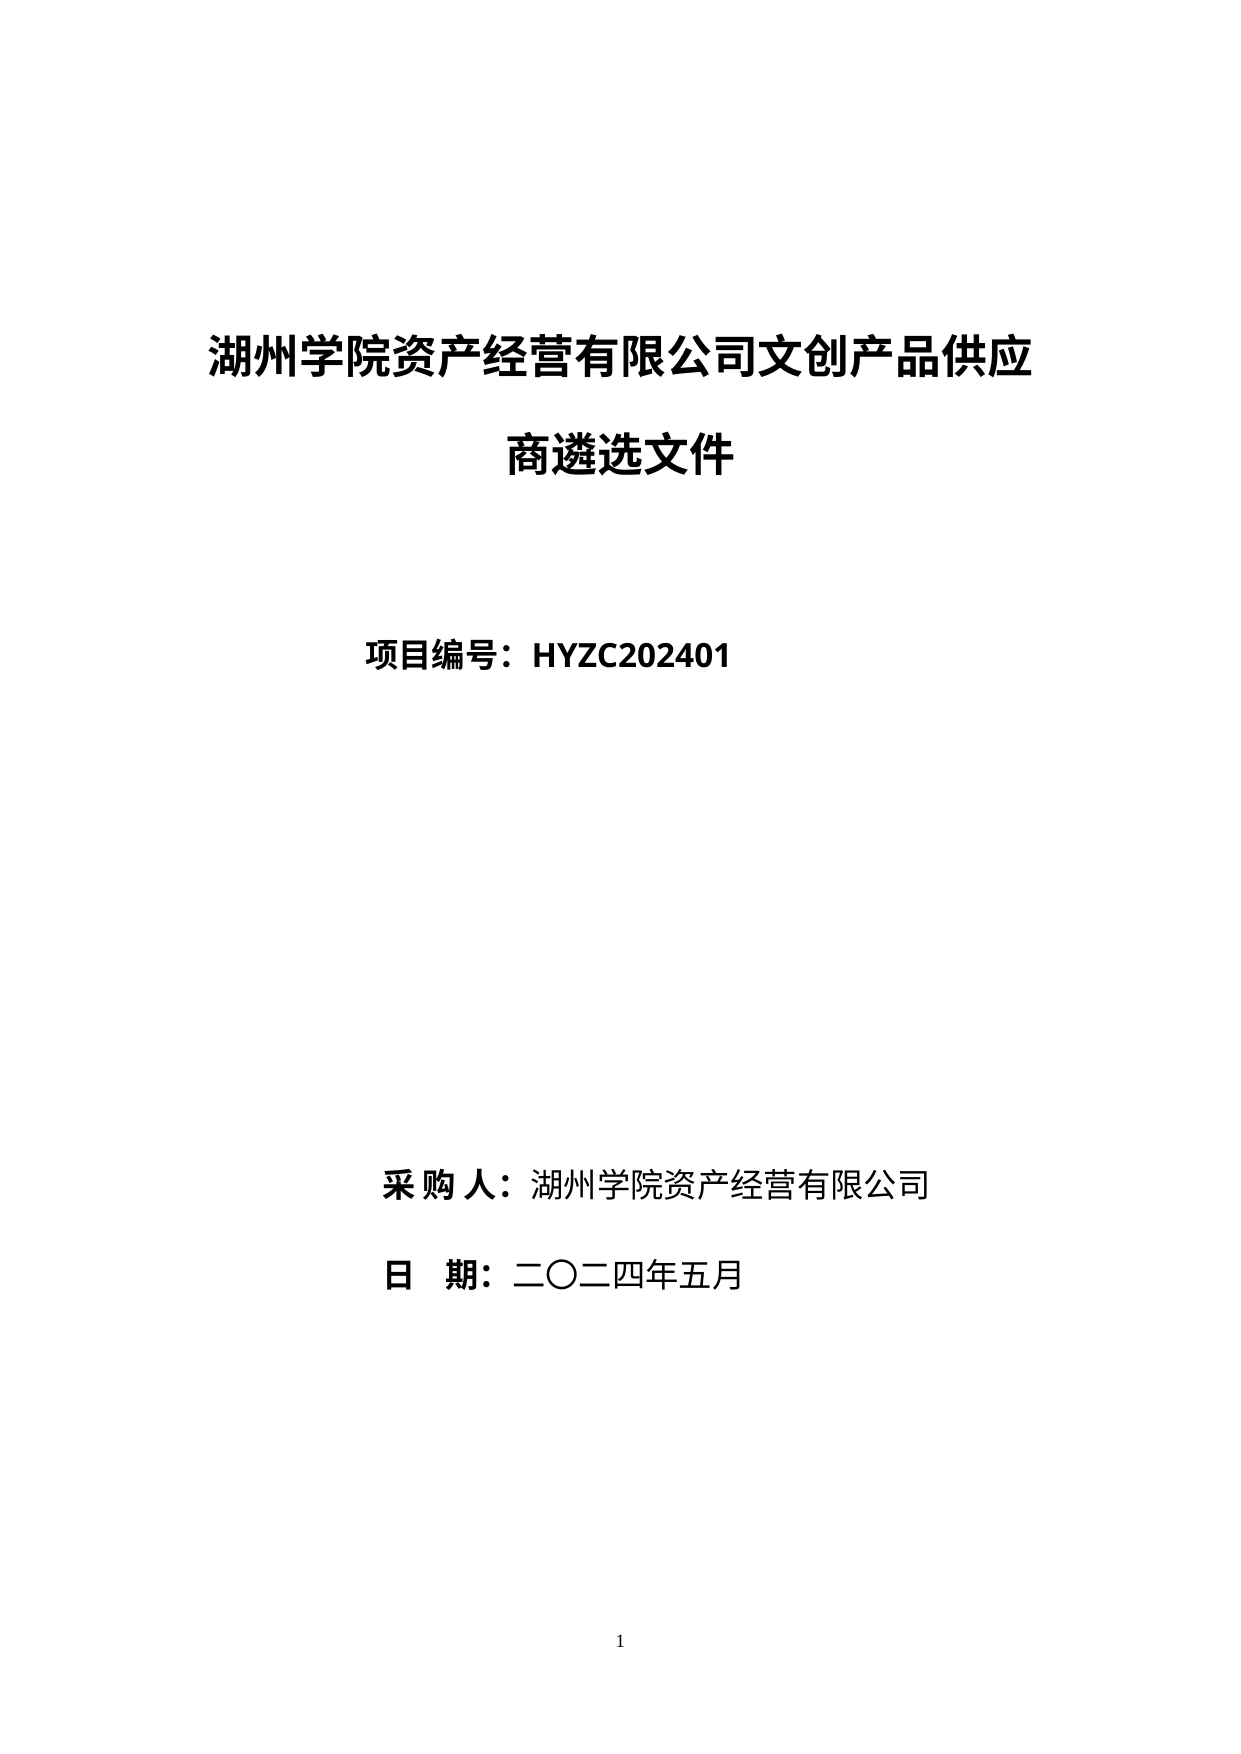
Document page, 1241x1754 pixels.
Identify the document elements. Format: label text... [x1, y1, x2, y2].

text 日 期：二〇二四年五月 [187, 1240, 1053, 1305]
text 采 购 人：湖州学院资产经营有限公司 [187, 1151, 1053, 1216]
text 湖州学院资产经营有限公司文创产品供应商遴选文件 [187, 305, 1053, 500]
text 项目编号：HYZC202401 [187, 620, 1053, 685]
